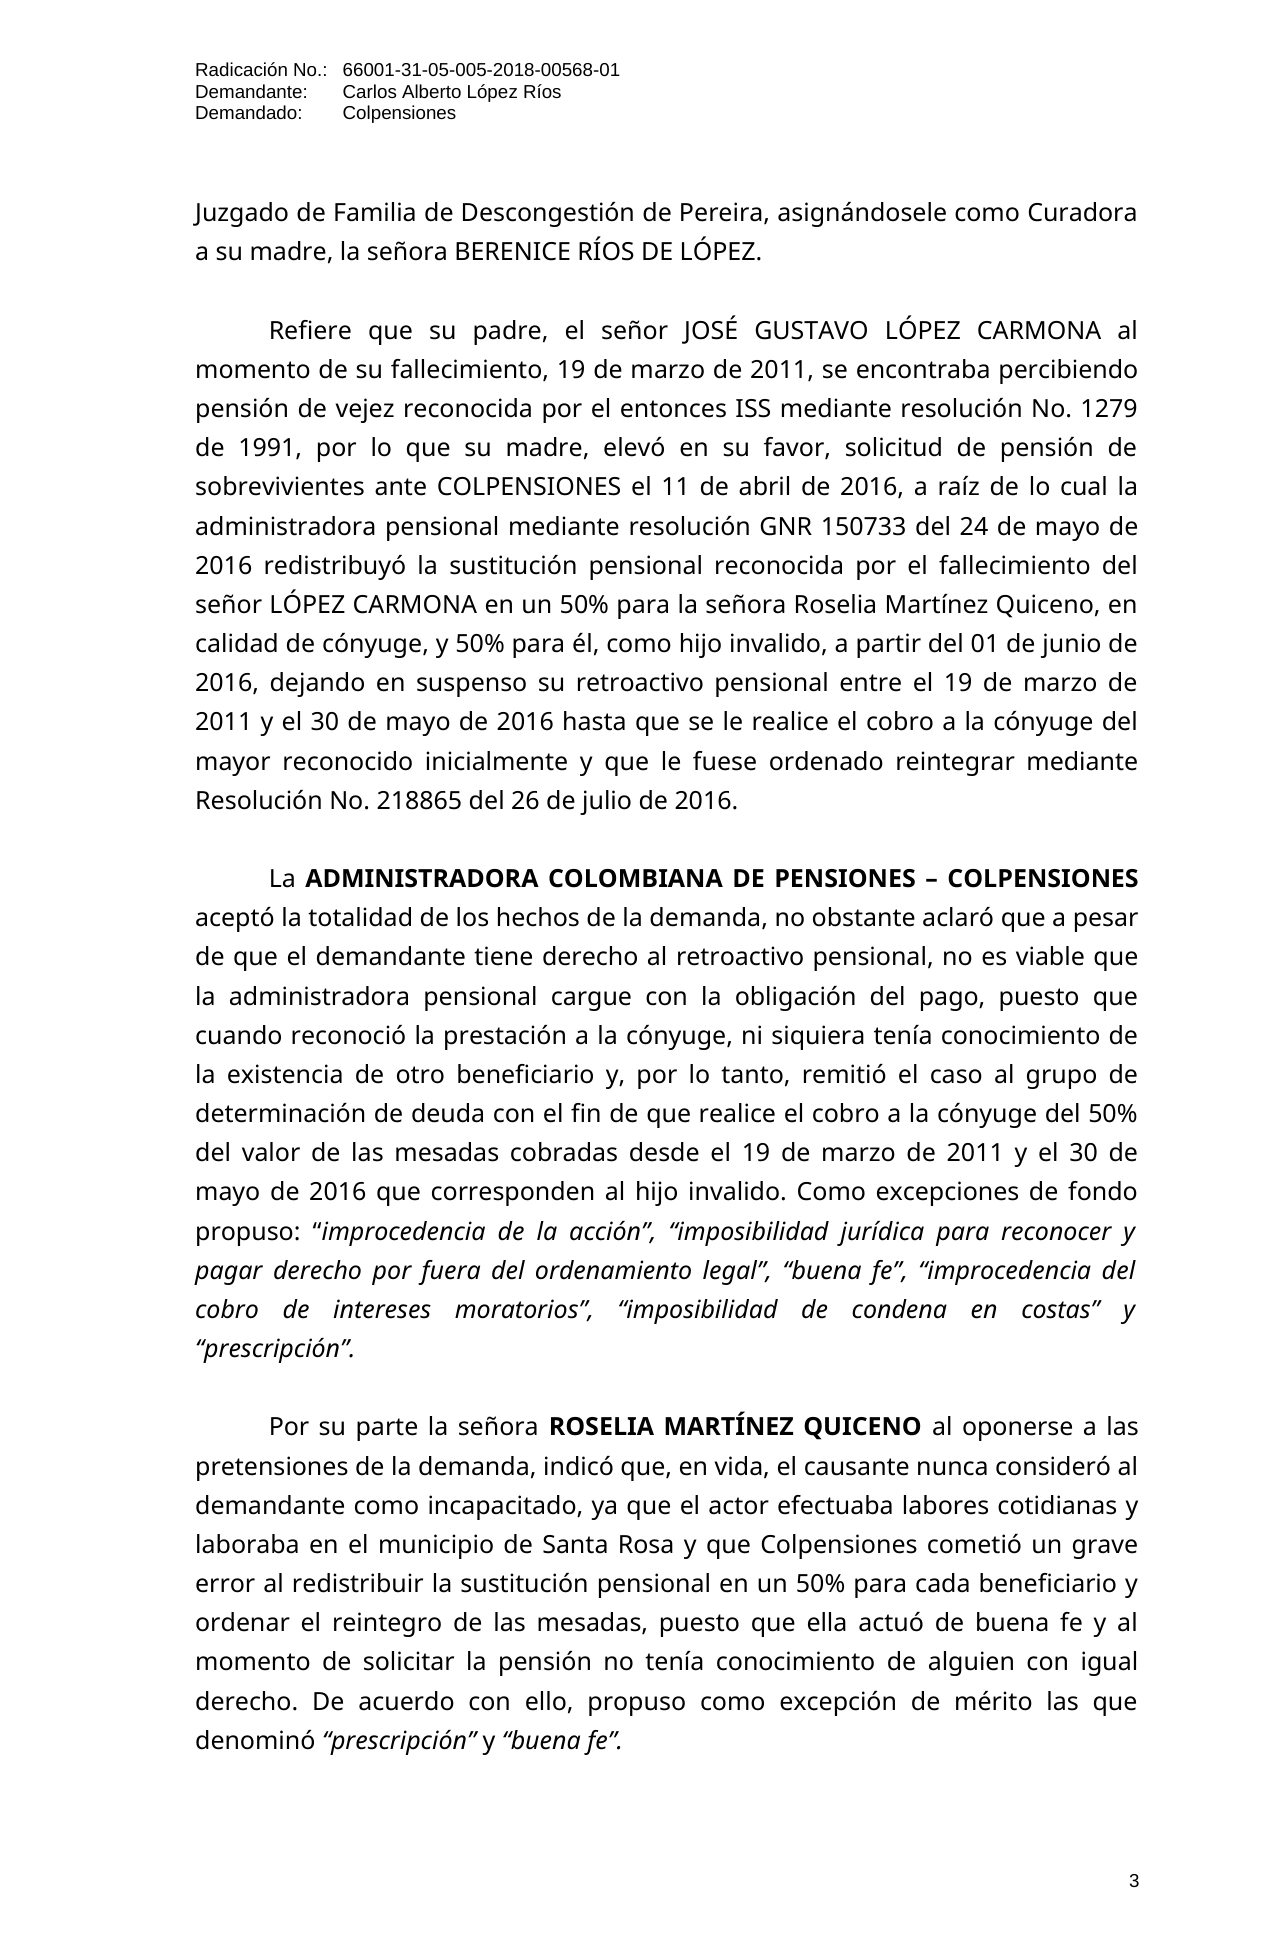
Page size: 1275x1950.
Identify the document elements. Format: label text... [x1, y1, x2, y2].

text La ADMINISTRADORA COLOMBIANA DE PENSIONES – COLPENSIONES aceptó la totalidad de los hechos de la demanda, no obstante aclaró que a pesar de que el demandante tiene derecho al retroactivo pensional, no es viable que la administradora pensional cargue con la obligación del pago, puesto que cuando reconoció la prestación a la cónyuge, ni siquiera tenía conocimiento de la existencia de otro beneficiario y, por lo tanto, remitió el caso al grupo de determinación de deuda con el fin de que realice el cobro a la cónyuge del 50% del valor de las mesadas cobradas desde el 19 de marzo de 2011 y el 30 de mayo de 2016 que corresponden al hijo invalido. Como excepciones de fondo propuso: “improcedencia de la acción”, “imposibilidad jurídica para reconocer y pagar derecho por fuera del ordenamiento legal”, “buena fe”, “improcedencia del cobro de intereses moratorios”, “imposibilidad de condena en costas” y “prescripción”. [195, 861, 1139, 1365]
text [195, 195, 1139, 268]
text Refiere que su padre, el señor JOSÉ GUSTAVO LÓPEZ CARMONA al momento de su fallecimiento, 19 de marzo de 2011, se encontraba percibiendo pensión de vejez reconocida por el entonces ISS mediante resolución No. 1279 de 1991, por lo que su madre, elevó en su favor, solicitud de pensión de sobrevivientes ante COLPENSIONES el 11 de abril de 2016, a raíz de lo cual la administradora pensional mediante resolución GNR 150733 del 24 de mayo de 2016 redistribuyó la sustitución pensional reconocida por el fallecimiento del señor LÓPEZ CARMONA en un 50% para la señora Roselia Martínez Quiceno, en calidad de cónyuge, y 50% para él, como hijo invalido, a partir del 01 de junio de 2016, dejando en suspenso su retroactivo pensional entre el 19 de marzo de 2011 y el 30 de mayo de 2016 hasta que se le realice el cobro a la cónyuge del mayor reconocido inicialmente y que le fuese ordenado reintegrar mediante Resolución No. 218865 del 26 de julio de 2016. [195, 312, 1139, 816]
text Por su parte la señora ROSELIA MARTÍNEZ QUICENO al oponerse a las pretensiones de la demanda, indicó que, en vida, el causante nunca consideró al demandante como incapacitado, ya que el actor efectuaba labores cotidianas y laboraba en el municipio de Santa Rosa y que Colpensiones cometió un grave error al redistribuir la sustitución pensional en un 50% para cada beneficiario y ordenar el reintegro de las mesadas, puesto que ella actuó de buena fe y al momento de solicitar la pensión no tenía conocimiento de alguien con igual derecho. De acuerdo con ello, propuso como excepción de mérito las que denominó “prescripción” y “buena fe”. [195, 1409, 1139, 1756]
